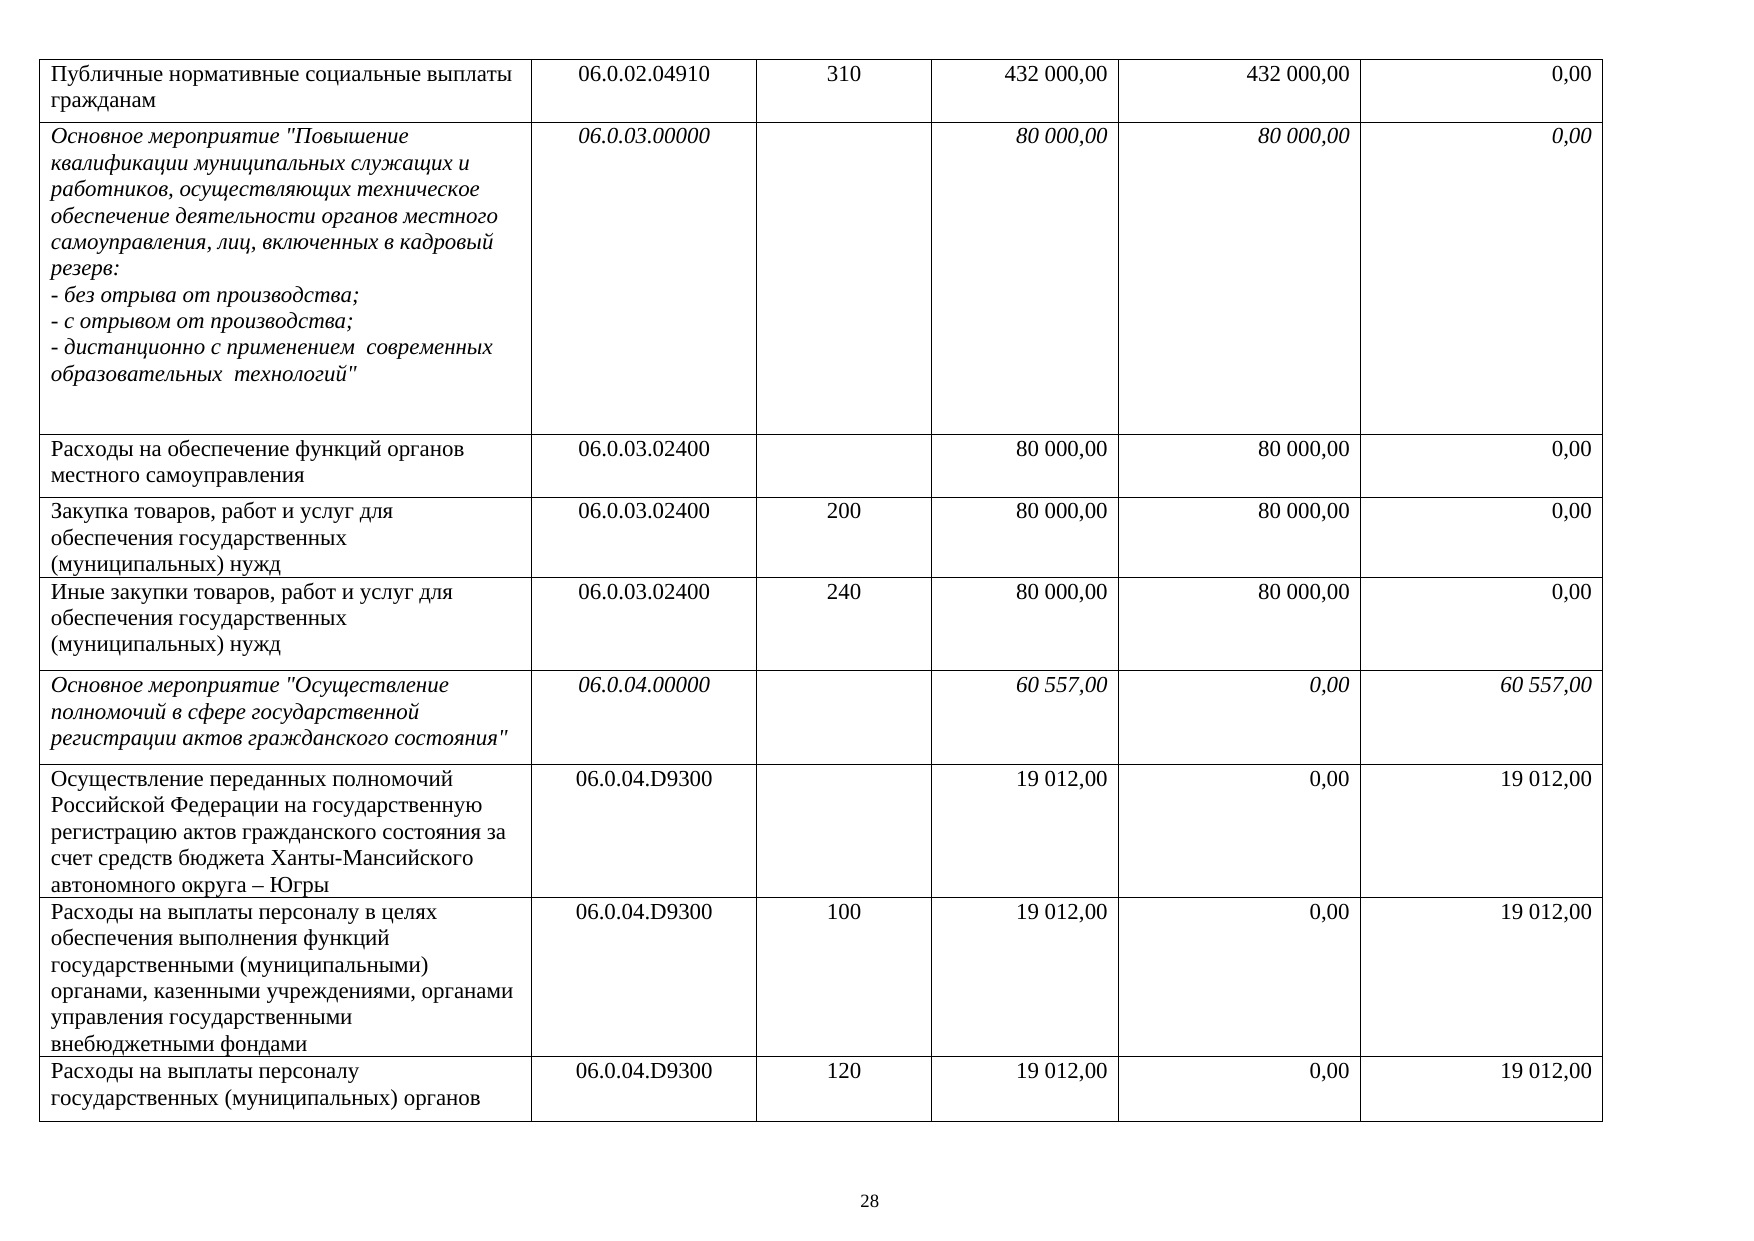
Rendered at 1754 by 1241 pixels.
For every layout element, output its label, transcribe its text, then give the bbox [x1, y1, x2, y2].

table_cell 0,00 [1119, 1057, 1360, 1121]
table_cell 0,00 [1361, 498, 1602, 577]
table_cell 06.0.02.04910 [532, 60, 756, 122]
table_cell 80 000,00 [932, 498, 1118, 577]
table_cell 0,00 [1361, 435, 1602, 497]
table_cell 06.0.04.00000 [532, 671, 756, 764]
table_cell 80 000,00 [932, 435, 1118, 497]
table_cell 0,00 [1119, 898, 1360, 1056]
table_cell Осуществление переданных полномочий Российской Федерации на государственную регистрацию актов гражданского состояния за счет средств бюджета Ханты-Мансийского автономного округа – Югры [40, 765, 531, 897]
table_cell 06.0.03.00000 [532, 123, 756, 434]
table_cell 432 000,00 [932, 60, 1118, 122]
table_cell 0,00 [1361, 123, 1602, 434]
table_cell 240 [757, 578, 931, 670]
table_cell 0,00 [1119, 671, 1360, 764]
table_cell [757, 123, 931, 434]
table_cell 19 012,00 [1361, 898, 1602, 1056]
table_cell 80 000,00 [1119, 578, 1360, 670]
table_cell 06.0.04.D9300 [532, 1057, 756, 1121]
table_cell 19 012,00 [1361, 1057, 1602, 1121]
table_cell 19 012,00 [932, 1057, 1118, 1121]
table_cell 0,00 [1361, 578, 1602, 670]
table_cell 80 000,00 [932, 578, 1118, 670]
table_cell 100 [757, 898, 931, 1056]
table_cell 06.0.03.02400 [532, 498, 756, 577]
table_cell 310 [757, 60, 931, 122]
table_cell 80 000,00 [1119, 435, 1360, 497]
table_cell 80 000,00 [1119, 123, 1360, 434]
table_cell [757, 765, 931, 897]
table_cell 0,00 [1119, 765, 1360, 897]
table_cell 200 [757, 498, 931, 577]
table_cell 06.0.03.02400 [532, 435, 756, 497]
table_cell 60 557,00 [932, 671, 1118, 764]
table_cell 432 000,00 [1119, 60, 1360, 122]
table_cell 19 012,00 [932, 898, 1118, 1056]
table_cell [757, 671, 931, 764]
table_cell Иные закупки товаров, работ и услуг для обеспечения государственных (муниципальных) нужд [40, 578, 531, 670]
table_cell 06.0.03.02400 [532, 578, 756, 670]
table_cell Закупка товаров, работ и услуг для обеспечения государственных (муниципальных) нужд [40, 498, 531, 577]
table_cell 80 000,00 [932, 123, 1118, 434]
table_cell Основное мероприятие "Повышение квалификации муниципальных служащих и работников, осуществляющих техническое обеспечение деятельности органов местного самоуправления, лиц, включенных в кадровый резерв: - без отрыва от производства; - с отрывом от производства; - дистанционно с применением современных образовательных технологий" [40, 123, 531, 434]
table_cell 19 012,00 [1361, 765, 1602, 897]
table_cell [757, 435, 931, 497]
table_cell 06.0.04.D9300 [532, 765, 756, 897]
table_cell 60 557,00 [1361, 671, 1602, 764]
table_cell 80 000,00 [1119, 498, 1360, 577]
table_cell 120 [757, 1057, 931, 1121]
table_cell Расходы на обеспечение функций органов местного самоуправления [40, 435, 531, 497]
table_cell Основное мероприятие "Осуществление полномочий в сфере государственной регистрации актов гражданского состояния" [40, 671, 531, 764]
table_cell Публичные нормативные социальные выплаты гражданам [40, 60, 531, 122]
table_cell 19 012,00 [932, 765, 1118, 897]
table_cell 06.0.04.D9300 [532, 898, 756, 1056]
table_cell 0,00 [1361, 60, 1602, 122]
table_cell Расходы на выплаты персоналу государственных (муниципальных) органов [40, 1057, 531, 1121]
